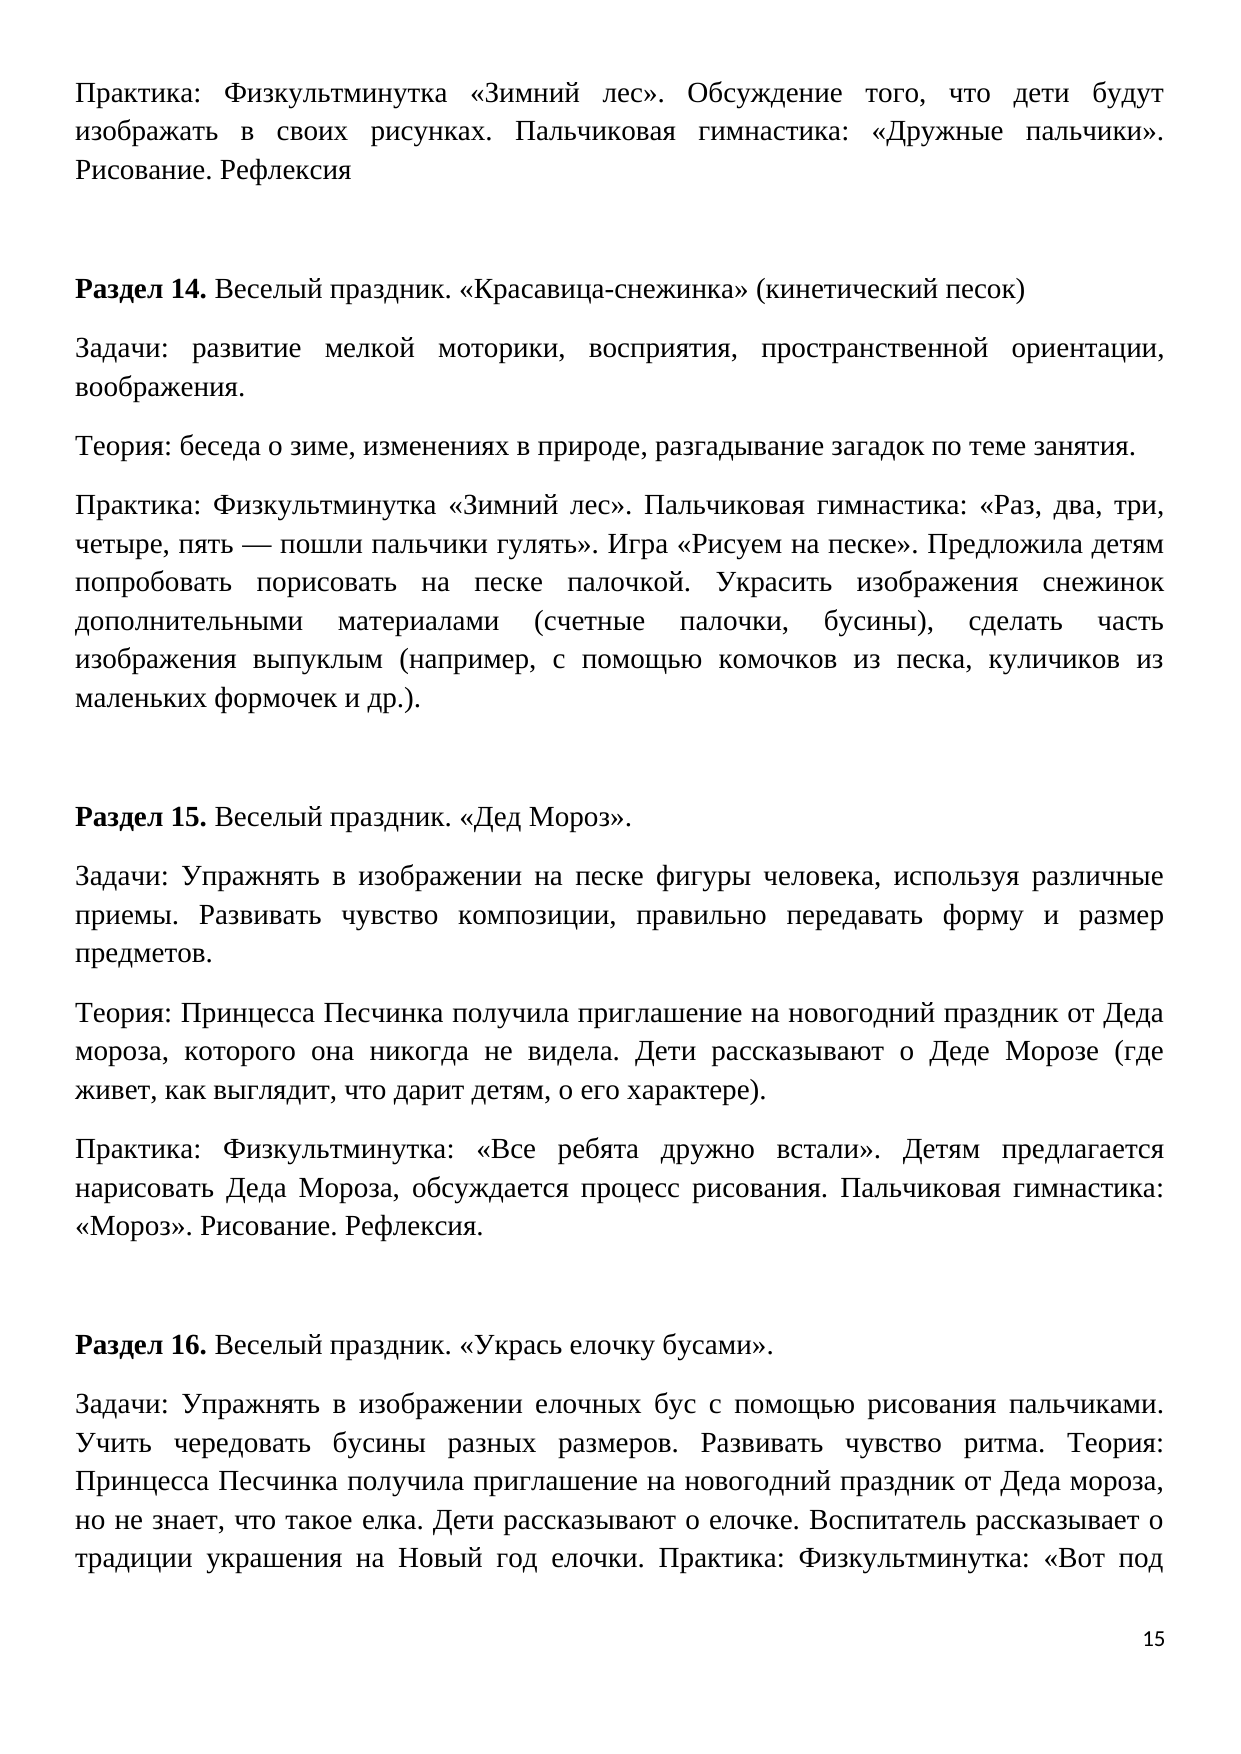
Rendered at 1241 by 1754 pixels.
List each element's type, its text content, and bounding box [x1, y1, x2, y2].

text Раздел 15. Веселый праздник. «Дед Мороз». [75, 799, 1165, 832]
text Раздел 16. Веселый праздник. «Укрась елочку бусами». [75, 1327, 1165, 1361]
text Раздел 14. Веселый праздник. «Красавица-снежинка» (кинетический песок) [75, 271, 1165, 304]
text Теория: Принцесса Песчинка получила приглашение на новогодний праздник от Деда мороза, которого она никогда не видела. Дети рассказывают о Деде Морозе (где живет, как выглядит, что дарит детям, о его характере). [75, 995, 1165, 1105]
text Практика: Физкультминутка: «Все ребята дружно встали». Детям предлагается нарисовать Деда Мороза, обсуждается процесс рисования. Пальчиковая гимнастика: «Мороз». Рисование. Рефлексия. [75, 1131, 1165, 1242]
text Практика: Физкультминутка «Зимний лес». Обсуждение того, что дети будут изображать в своих рисунках. Пальчиковая гимнастика: «Дружные пальчики». Рисование. Рефлексия [75, 75, 1165, 186]
text Задачи: Упражнять в изображении на песке фигуры человека, используя различные приемы. Развивать чувство композиции, правильно передавать форму и размер предметов. [75, 858, 1165, 969]
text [75, 1386, 1165, 1574]
text Задачи: развитие мелкой моторики, восприятия, пространственной ориентации, воображения. [75, 330, 1165, 402]
text Теория: беседа о зиме, изменениях в природе, разгадывание загадок по теме занятия. [75, 428, 1165, 462]
text Практика: Физкультминутка «Зимний лес». Пальчиковая гимнастика: «Раз, два, три, четыре, пять — пошли пальчики гулять». Игра «Рисуем на песке». Предложила детям попробовать порисовать на песке палочкой. Украсить изображения снежинок дополнительными материалами (счетные палочки, бусины), сделать часть изображения выпуклым (например, с помощью комочков из песка, куличиков из маленьких формочек и др.). [75, 487, 1165, 714]
